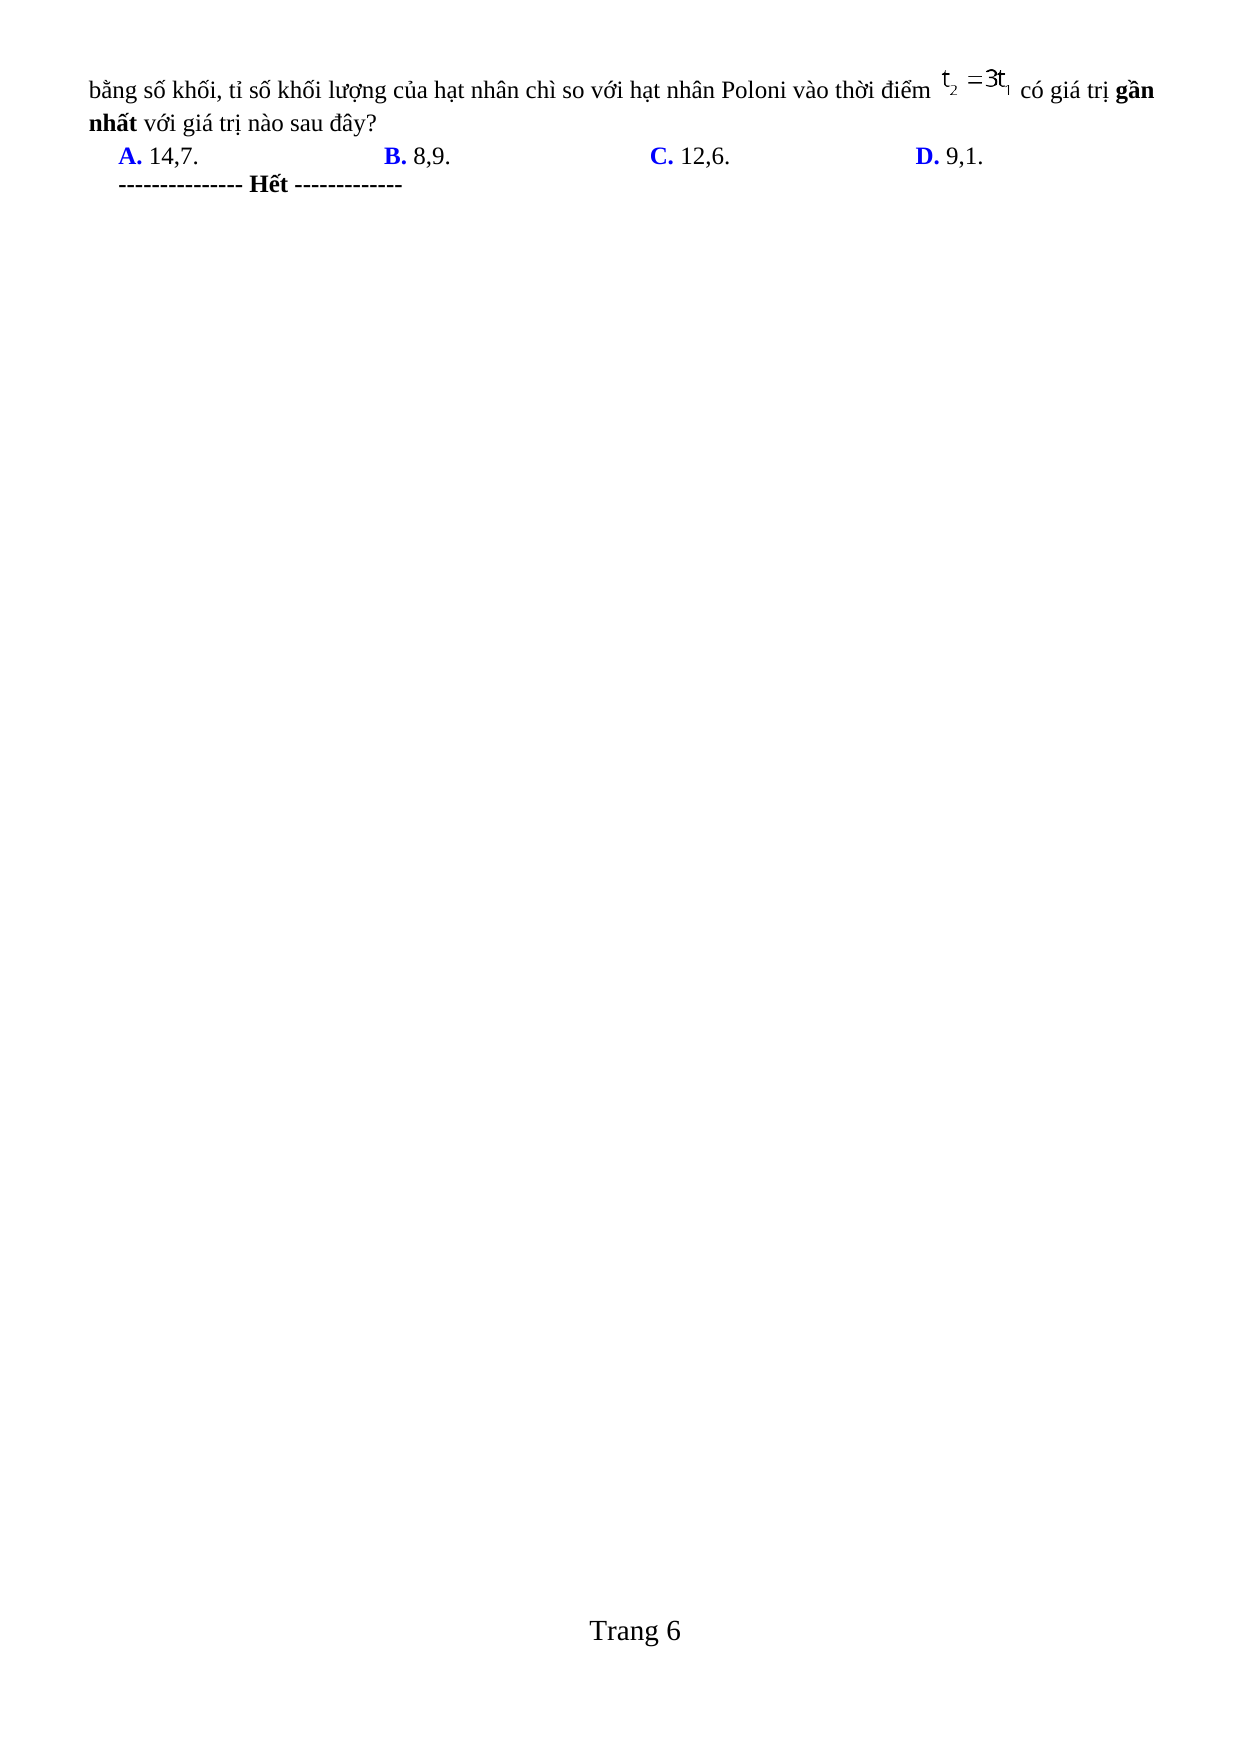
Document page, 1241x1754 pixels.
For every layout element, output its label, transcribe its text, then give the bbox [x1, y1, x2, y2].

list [88, 59, 1181, 137]
text --------------- Hết ------------- [88, 169, 1181, 198]
text A. 14,7. B. 8,9. C. 12,6. D. 9,1. [88, 141, 1181, 169]
